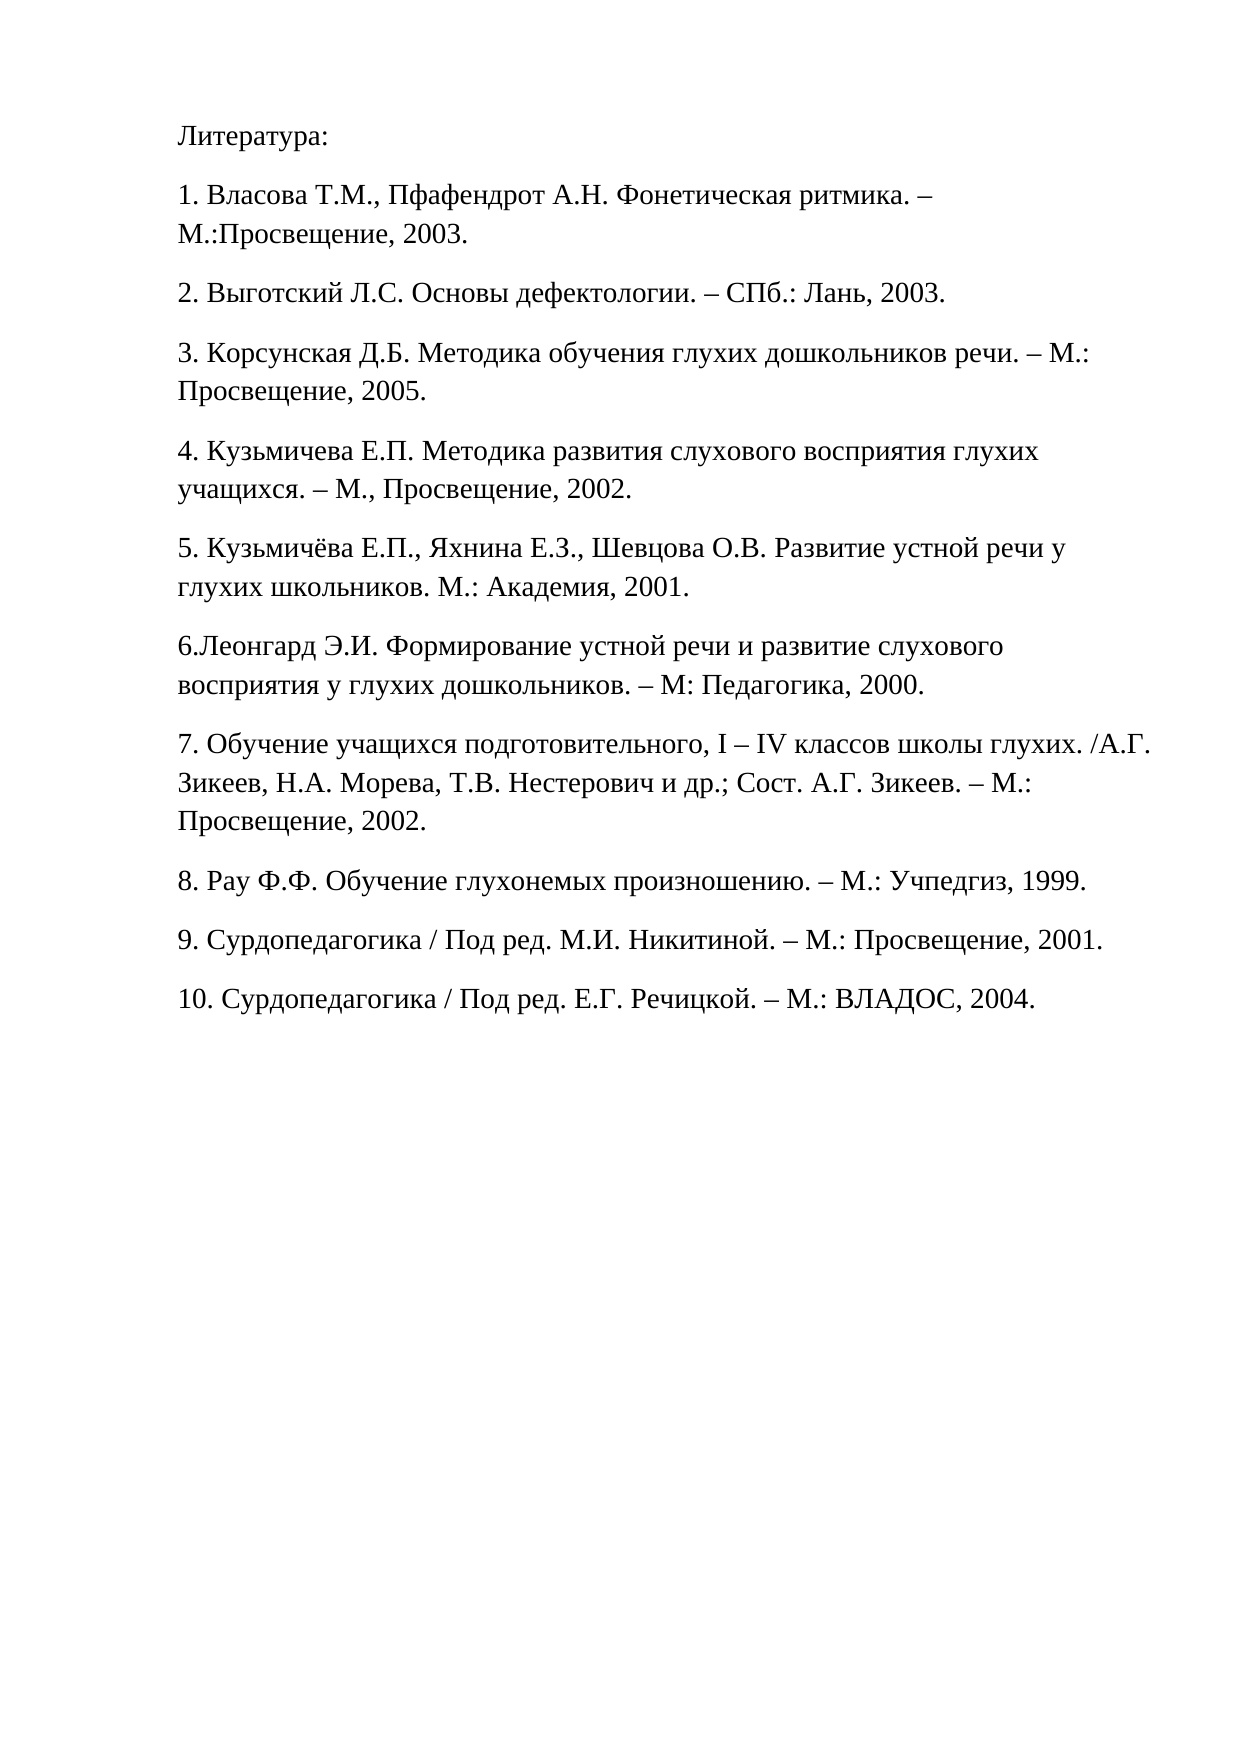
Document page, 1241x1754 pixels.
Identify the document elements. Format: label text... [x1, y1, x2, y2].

text Литература: [177, 118, 1152, 152]
text 5. Кузьмичёва Е.П., Яхнина Е.З., Шевцова О.В. Развитие устной речи у глухих школьников. М.: Академия, 2001. [177, 531, 1152, 603]
text 4. Кузьмичева Е.П. Методика развития слухового восприятия глухих учащихся. – М., Просвещение, 2002. [177, 433, 1152, 505]
text 2. Выготский Л.С. Основы дефектологии. – СПб.: Лань, 2003. [177, 275, 1152, 309]
text 9. Сурдопедагогика / Под ред. М.И. Никитиной. – М.: Просвещение, 2001. [177, 922, 1152, 956]
text 6.Леонгард Э.И. Формирование устной речи и развитие слухового восприятия у глухих дошкольников. – М: Педагогика, 2000. [177, 628, 1152, 701]
text 8. Рау Ф.Ф. Обучение глухонемых произношению. – М.: Учпедгиз, 1999. [177, 863, 1152, 896]
text 3. Корсунская Д.Б. Методика обучения глухих дошкольников речи. – М.: Просвещение, 2005. [177, 335, 1152, 407]
text 10. Сурдопедагогика / Под ред. Е.Г. Речицкой. – М.: ВЛАДОС, 2004. [177, 982, 1152, 1015]
text 1. Власова Т.М., Пфафендрот А.Н. Фонетическая ритмика. – М.:Просвещение, 2003. [177, 177, 1152, 249]
text 7. Обучение учащихся подготовительного, I – IV классов школы глухих. /А.Г. Зикеев, Н.А. Морева, Т.В. Нестерович и др.; Сост. А.Г. Зикеев. – М.: Просвещение, 2002. [177, 726, 1152, 837]
